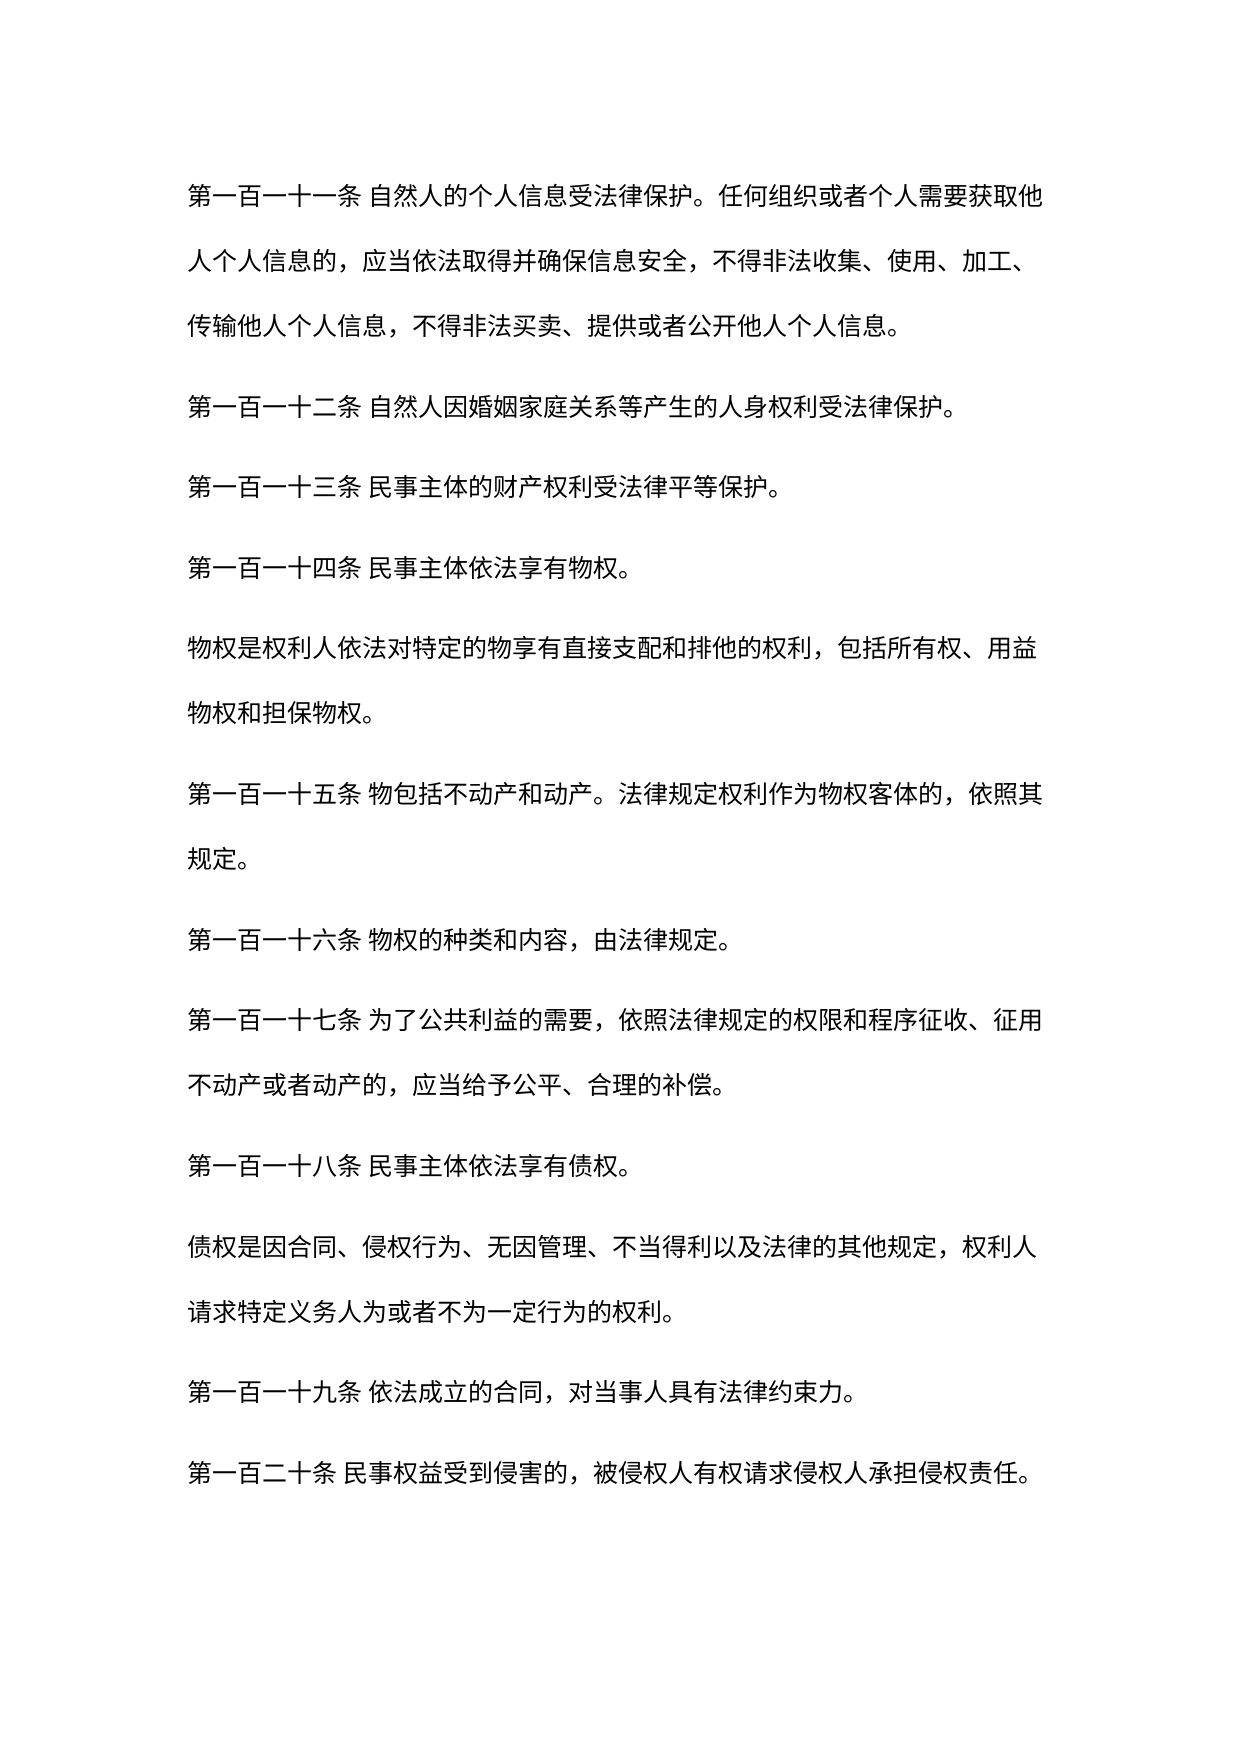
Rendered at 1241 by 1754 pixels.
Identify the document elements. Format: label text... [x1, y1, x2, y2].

text 第一百一十七条 为了公共利益的需要，依照法律规定的权限和程序征收、征用不动产或者动产的，应当给予公平、合理的补偿。 [187, 986, 1053, 1116]
text 债权是因合同、侵权行为、无因管理、不当得利以及法律的其他规定，权利人请求特定义务人为或者不为一定行为的权利。 [187, 1213, 1053, 1343]
text 第一百一十六条 物权的种类和内容，由法律规定。 [187, 906, 1053, 971]
text 第一百一十四条 民事主体依法享有物权。 [187, 534, 1053, 599]
text 第一百一十一条 自然人的个人信息受法律保护。任何组织或者个人需要获取他人个人信息的，应当依法取得并确保信息安全，不得非法收集、使用、加工、传输他人个人信息，不得非法买卖、提供或者公开他人个人信息。 [187, 162, 1053, 357]
text 第一百一十三条 民事主体的财产权利受法律平等保护。 [187, 453, 1053, 518]
text 第一百一十二条 自然人因婚姻家庭关系等产生的人身权利受法律保护。 [187, 373, 1053, 438]
text 第一百一十八条 民事主体依法享有债权。 [187, 1132, 1053, 1197]
text 第一百二十条 民事权益受到侵害的，被侵权人有权请求侵权人承担侵权责任。 [187, 1439, 1053, 1504]
text 物权是权利人依法对特定的物享有直接支配和排他的权利，包括所有权、用益物权和担保物权。 [187, 614, 1053, 744]
text 第一百一十九条 依法成立的合同，对当事人具有法律约束力。 [187, 1358, 1053, 1423]
text 第一百一十五条 物包括不动产和动产。法律规定权利作为物权客体的，依照其规定。 [187, 760, 1053, 890]
